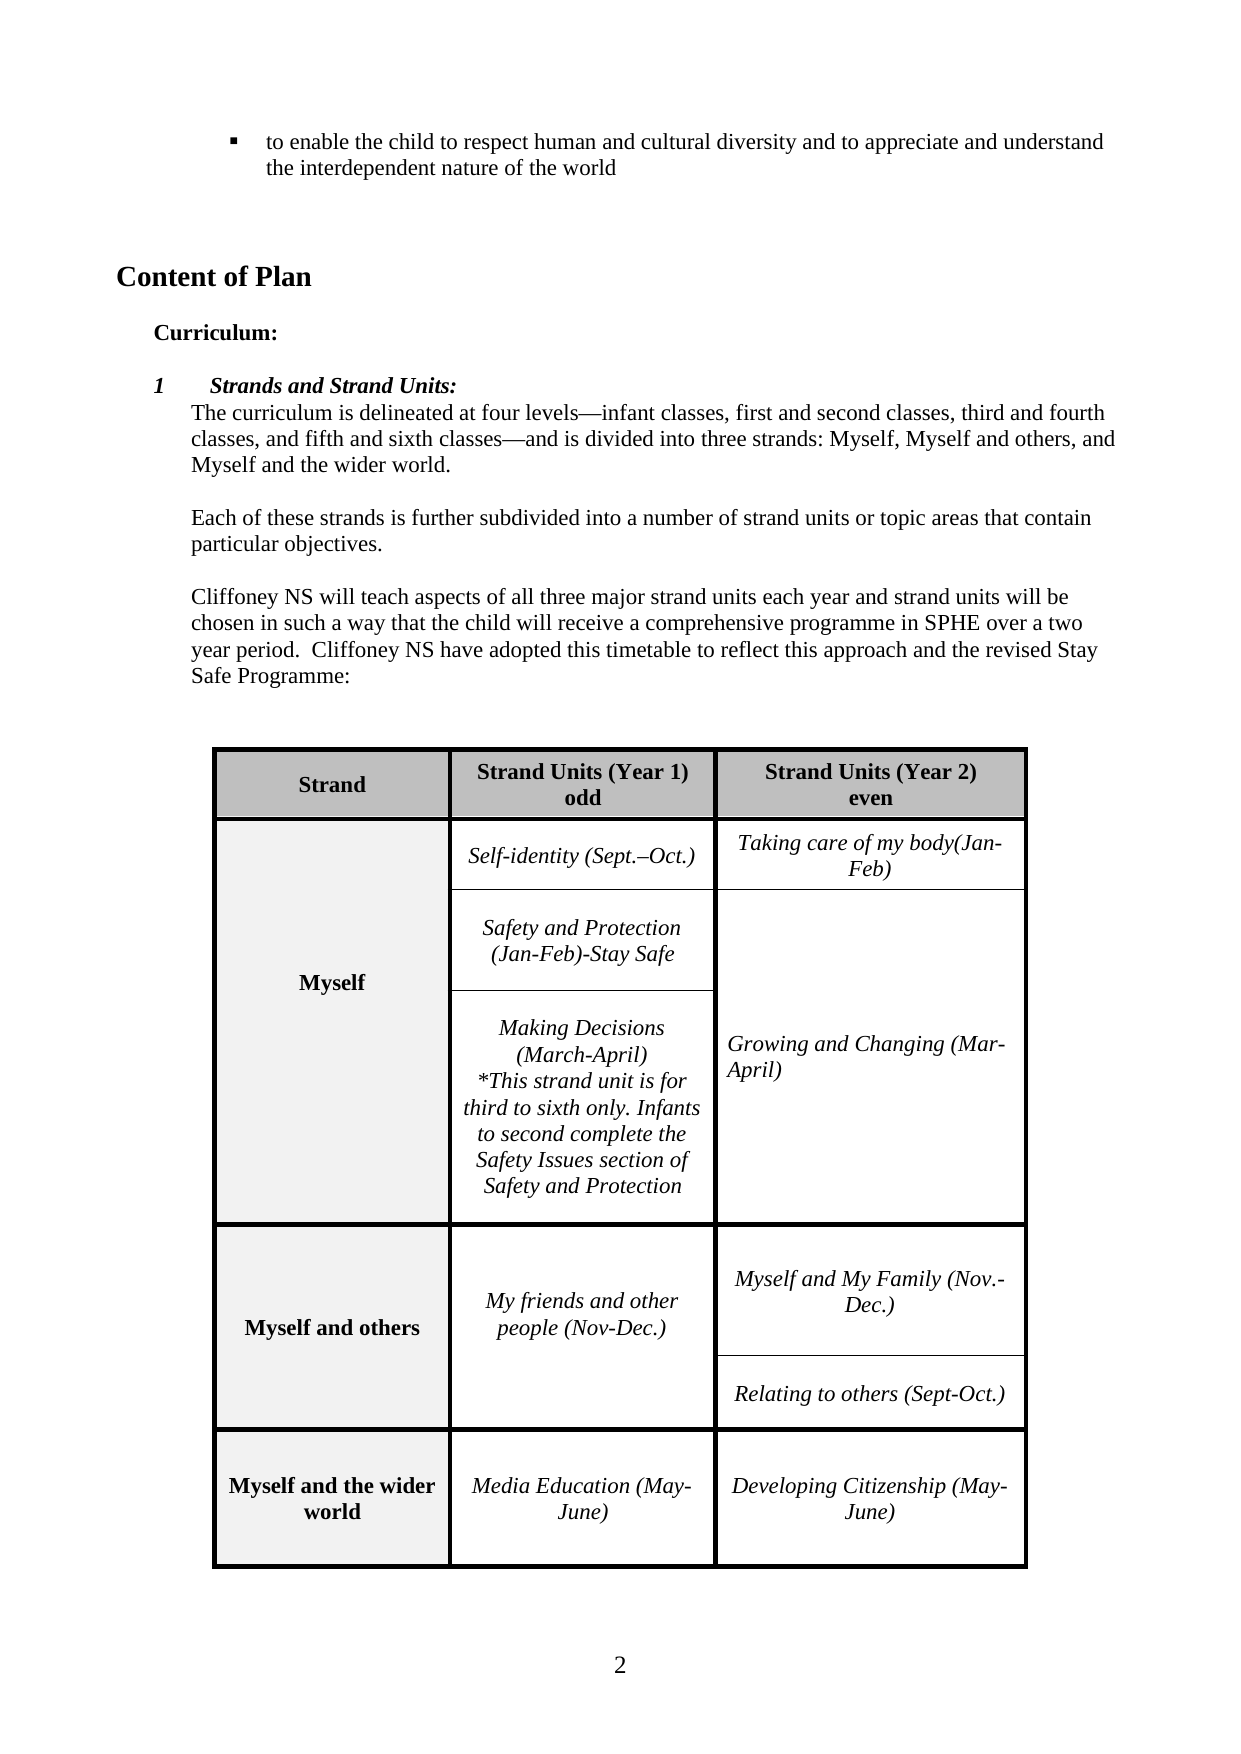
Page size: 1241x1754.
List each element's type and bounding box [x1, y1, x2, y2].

table_cell [105, 128, 1136, 259]
table_cell [105, 260, 1136, 1637]
